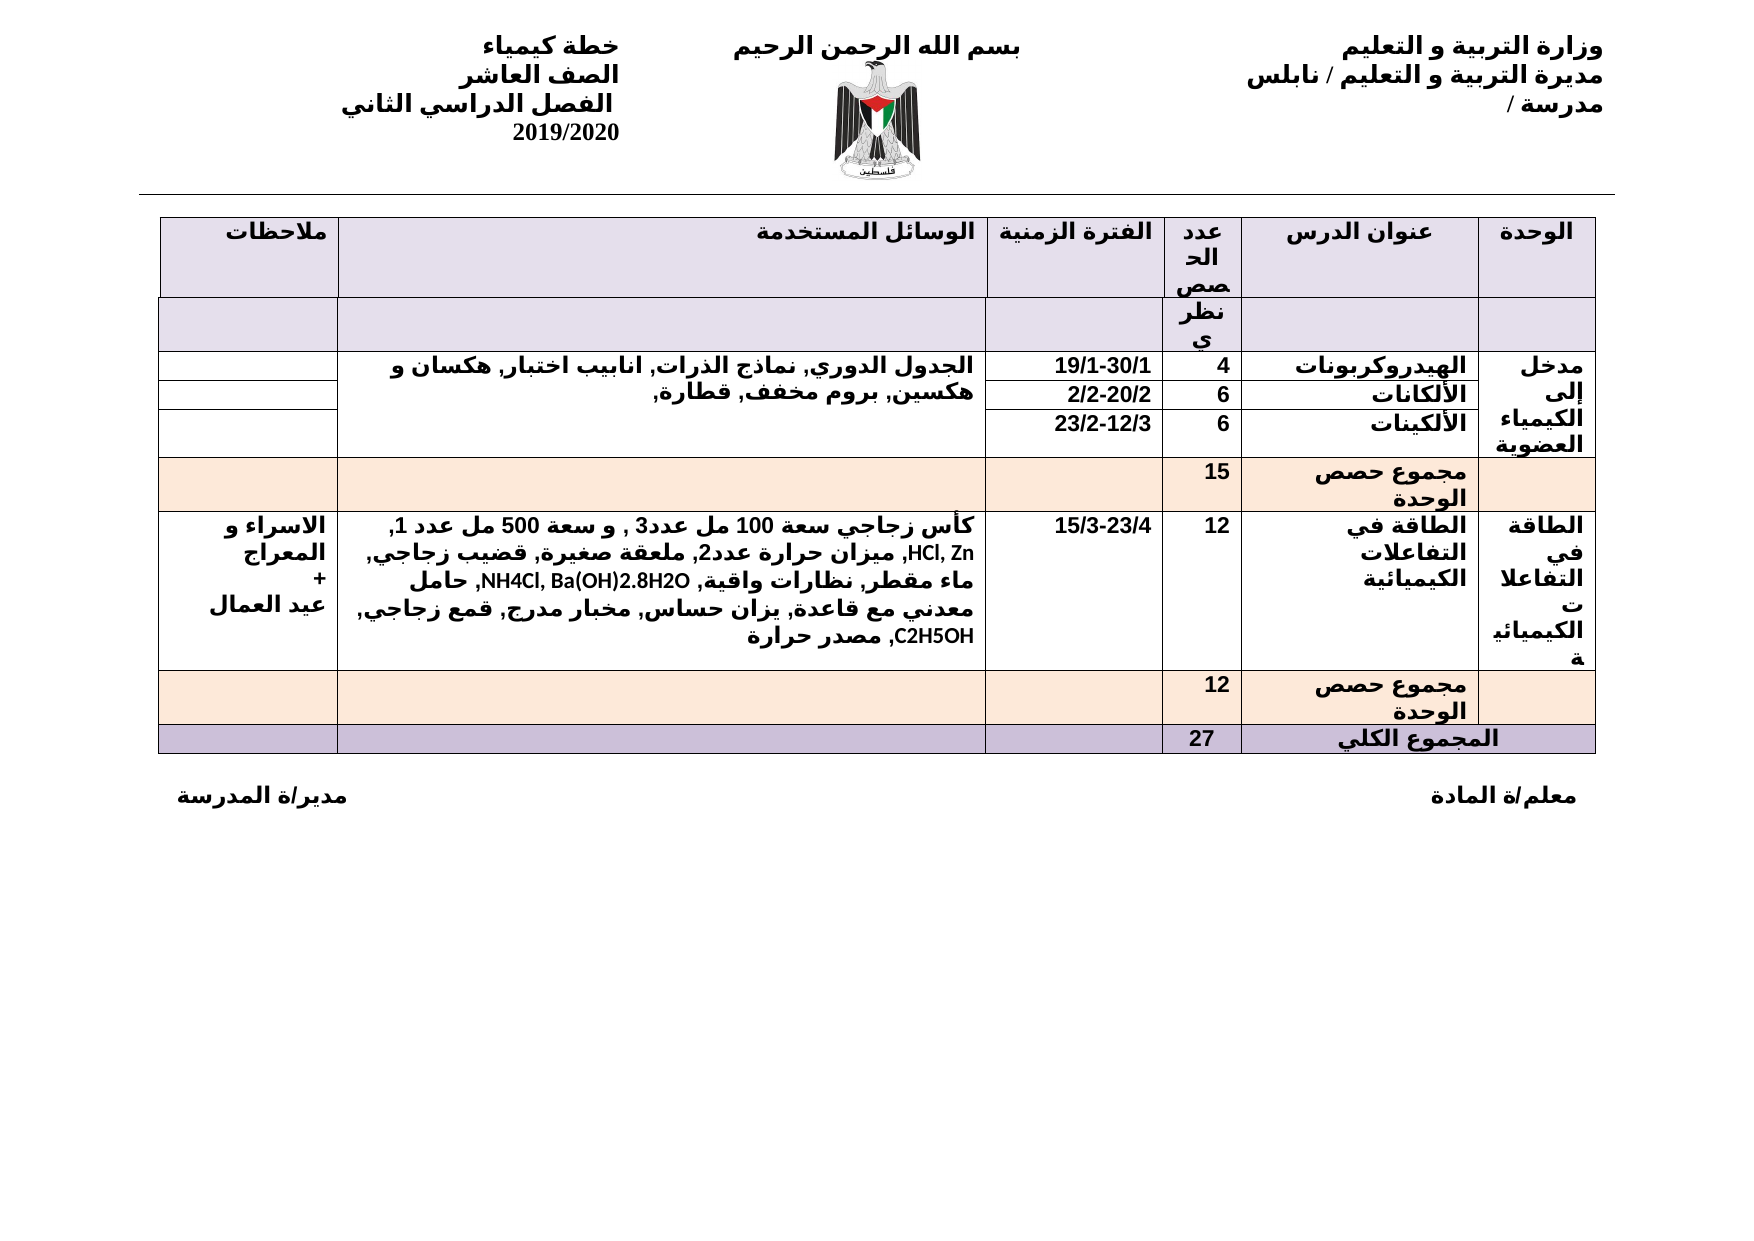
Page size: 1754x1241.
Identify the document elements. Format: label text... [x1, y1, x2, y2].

table_cell الجدول الدوري, نماذج الذرات, انابيب اختبار, هكسان و هكسين, بروم مخفف, قطارة, [338, 352, 985, 457]
table_cell [159, 671, 337, 724]
table_cell [338, 298, 985, 351]
table_cell [159, 725, 337, 753]
table_cell [338, 671, 985, 724]
table_cell المجموع الكلي [1242, 725, 1595, 753]
table_cell 4 [1163, 352, 1241, 380]
table_cell [986, 458, 1162, 511]
table_cell الطاقة في التفاعلات الكيميائية [1479, 512, 1595, 670]
table_cell [159, 410, 337, 457]
table_cell [159, 458, 337, 511]
table_cell [1479, 298, 1595, 351]
table_cell 2/2-20/2 [986, 381, 1162, 409]
table_header وزارة التربية و التعليم مديرة التربية و التعليم / نابلس مدرسة / [1123, 31, 1615, 194]
table_cell [986, 725, 1162, 753]
table_cell الألكينات [1242, 410, 1478, 457]
table_cell 6 [1163, 410, 1241, 457]
table_cell نظري [1163, 298, 1241, 351]
table_cell الهيدروكربونات [1242, 352, 1478, 380]
table_cell الألكانات [1242, 381, 1478, 409]
table_cell الاسراء و المعراج + عيد العمال [159, 512, 337, 670]
table_header الفترة الزمنية [988, 218, 1164, 297]
table_cell 15/3-23/4 [986, 512, 1162, 670]
table_cell 12 [1163, 512, 1241, 670]
table_header عدد الحصص [1165, 218, 1241, 297]
table_cell مجموع حصص الوحدة [1242, 458, 1478, 511]
table_cell [986, 671, 1162, 724]
table_cell 19/1-30/1 [986, 352, 1162, 380]
table_cell 15 [1163, 458, 1241, 511]
text معلم/ة المادة مدير/ة المدرسة [150, 782, 1604, 808]
table_cell [338, 725, 985, 753]
table_cell الطاقة في التفاعلات الكيميائية [1242, 512, 1478, 670]
table_header خطة كيمياء الصف العاشر الفصل الدراسي الثاني 2019/2020 [139, 31, 631, 194]
table_cell [1479, 671, 1595, 724]
table_cell [338, 458, 985, 511]
table_header الوحدة [1479, 218, 1595, 297]
table_header بسم الله الرحمن الرحيم [631, 31, 1123, 194]
picture [832, 60, 922, 181]
table_cell [1242, 298, 1478, 351]
table_cell 23/2-12/3 [986, 410, 1162, 457]
table_cell [159, 352, 337, 380]
table_cell [1479, 458, 1595, 511]
table_cell [159, 298, 337, 351]
table_cell كأس زجاجي سعة 100 مل عدد3 , و سعة 500 مل عدد 1, HCl, Zn, ميزان حرارة عدد2, ملعقة صغيرة, قضيب زجاجي, ماء مقطر, نظارات واقية, NH4Cl, Ba(OH)2.8H2O, حامل معدني مع قاعدة, يزان حساس, مخبار مدرج, قمع زجاجي,C2H5OH, مصدر حرارة [338, 512, 985, 670]
table_cell 6 [1163, 381, 1241, 409]
table_header عنوان الدرس [1242, 218, 1478, 297]
table_cell 12 [1163, 671, 1241, 724]
table_cell [986, 298, 1162, 351]
table_cell مجموع حصص الوحدة [1242, 671, 1478, 724]
table_cell [159, 381, 337, 409]
table_cell مدخل إلى الكيمياء العضوية [1479, 352, 1595, 457]
table_header الوسائل المستخدمة [339, 218, 987, 297]
table_header ملاحظات [161, 218, 338, 297]
table_cell 27 [1163, 725, 1241, 753]
